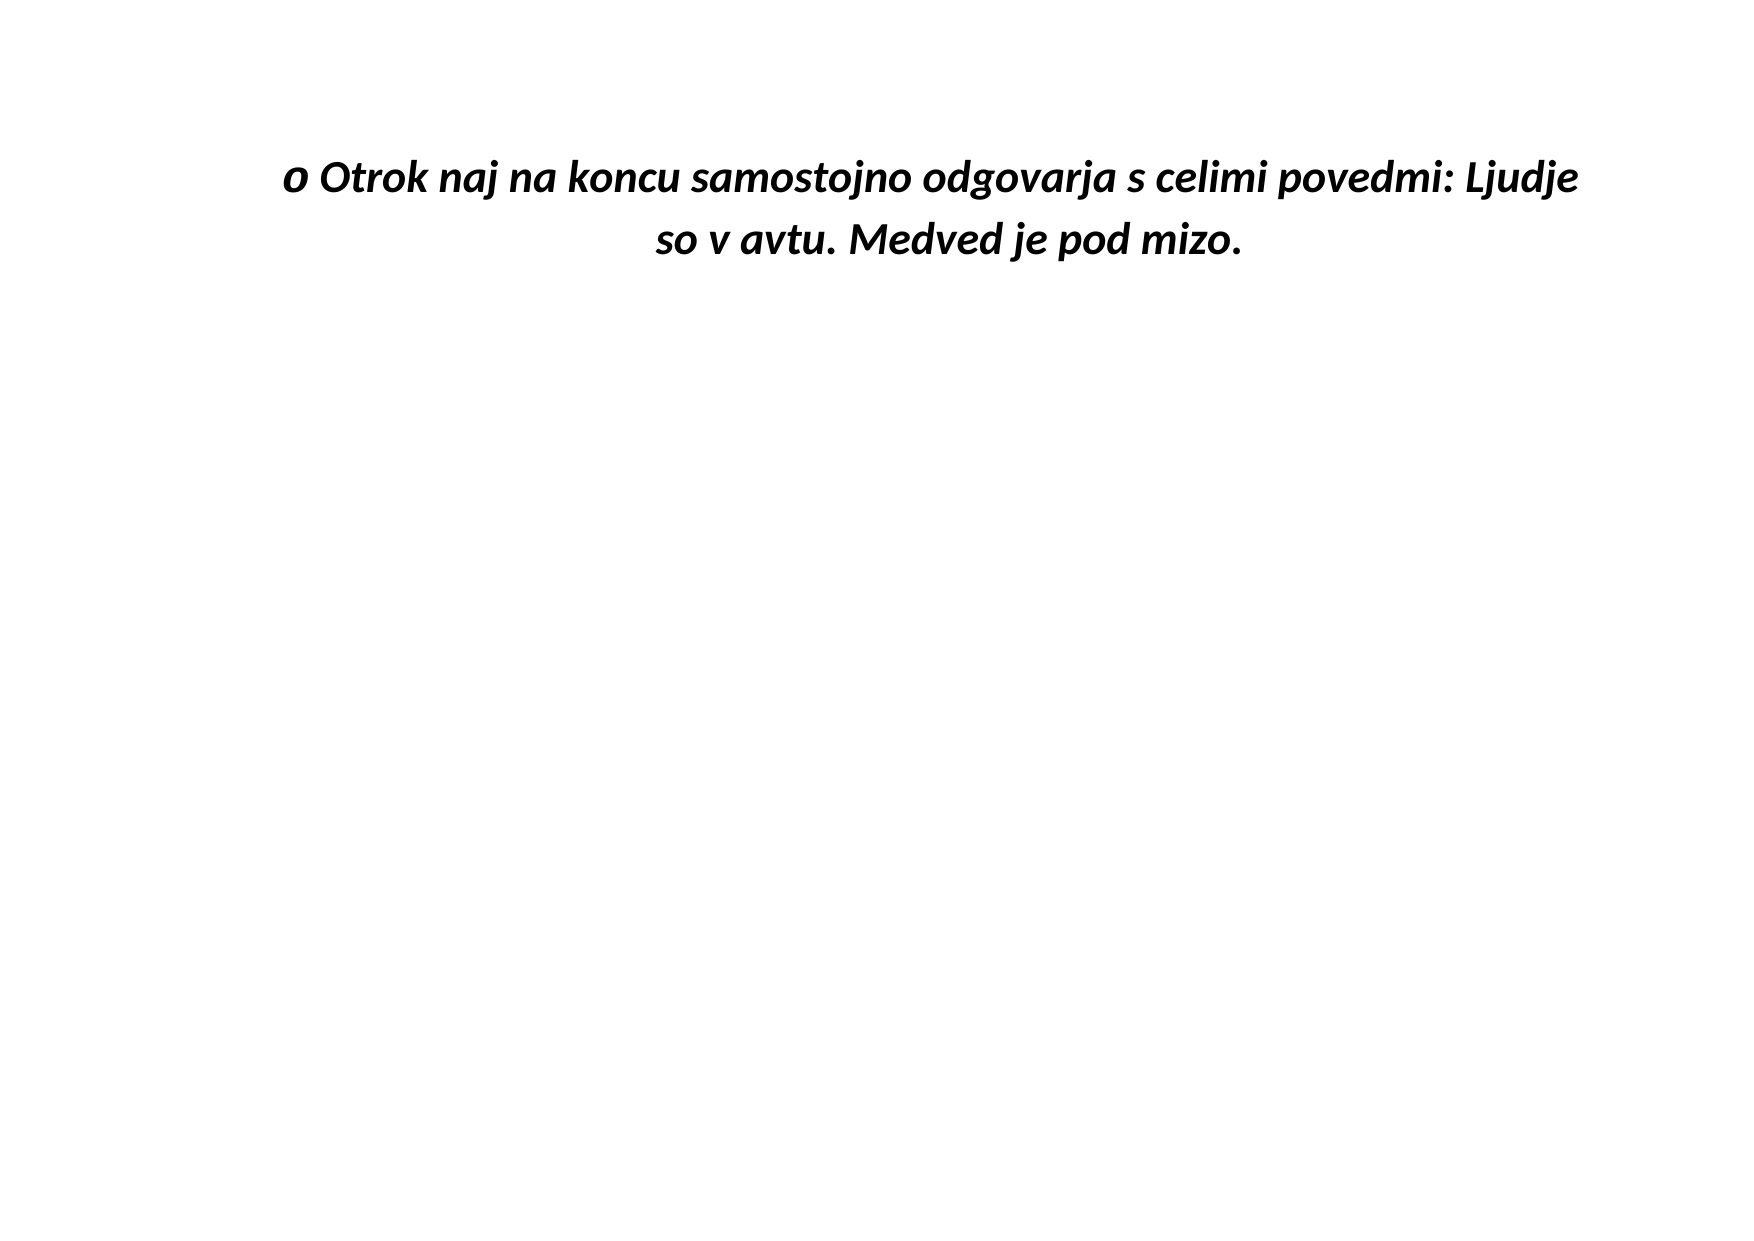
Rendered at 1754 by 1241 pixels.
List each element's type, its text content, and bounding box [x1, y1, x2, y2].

list Otrok naj na koncu samostojno odgovarja s celimi povedmi: Ljudje so v avtu. Medved je pod mizo. [260, 148, 1606, 266]
